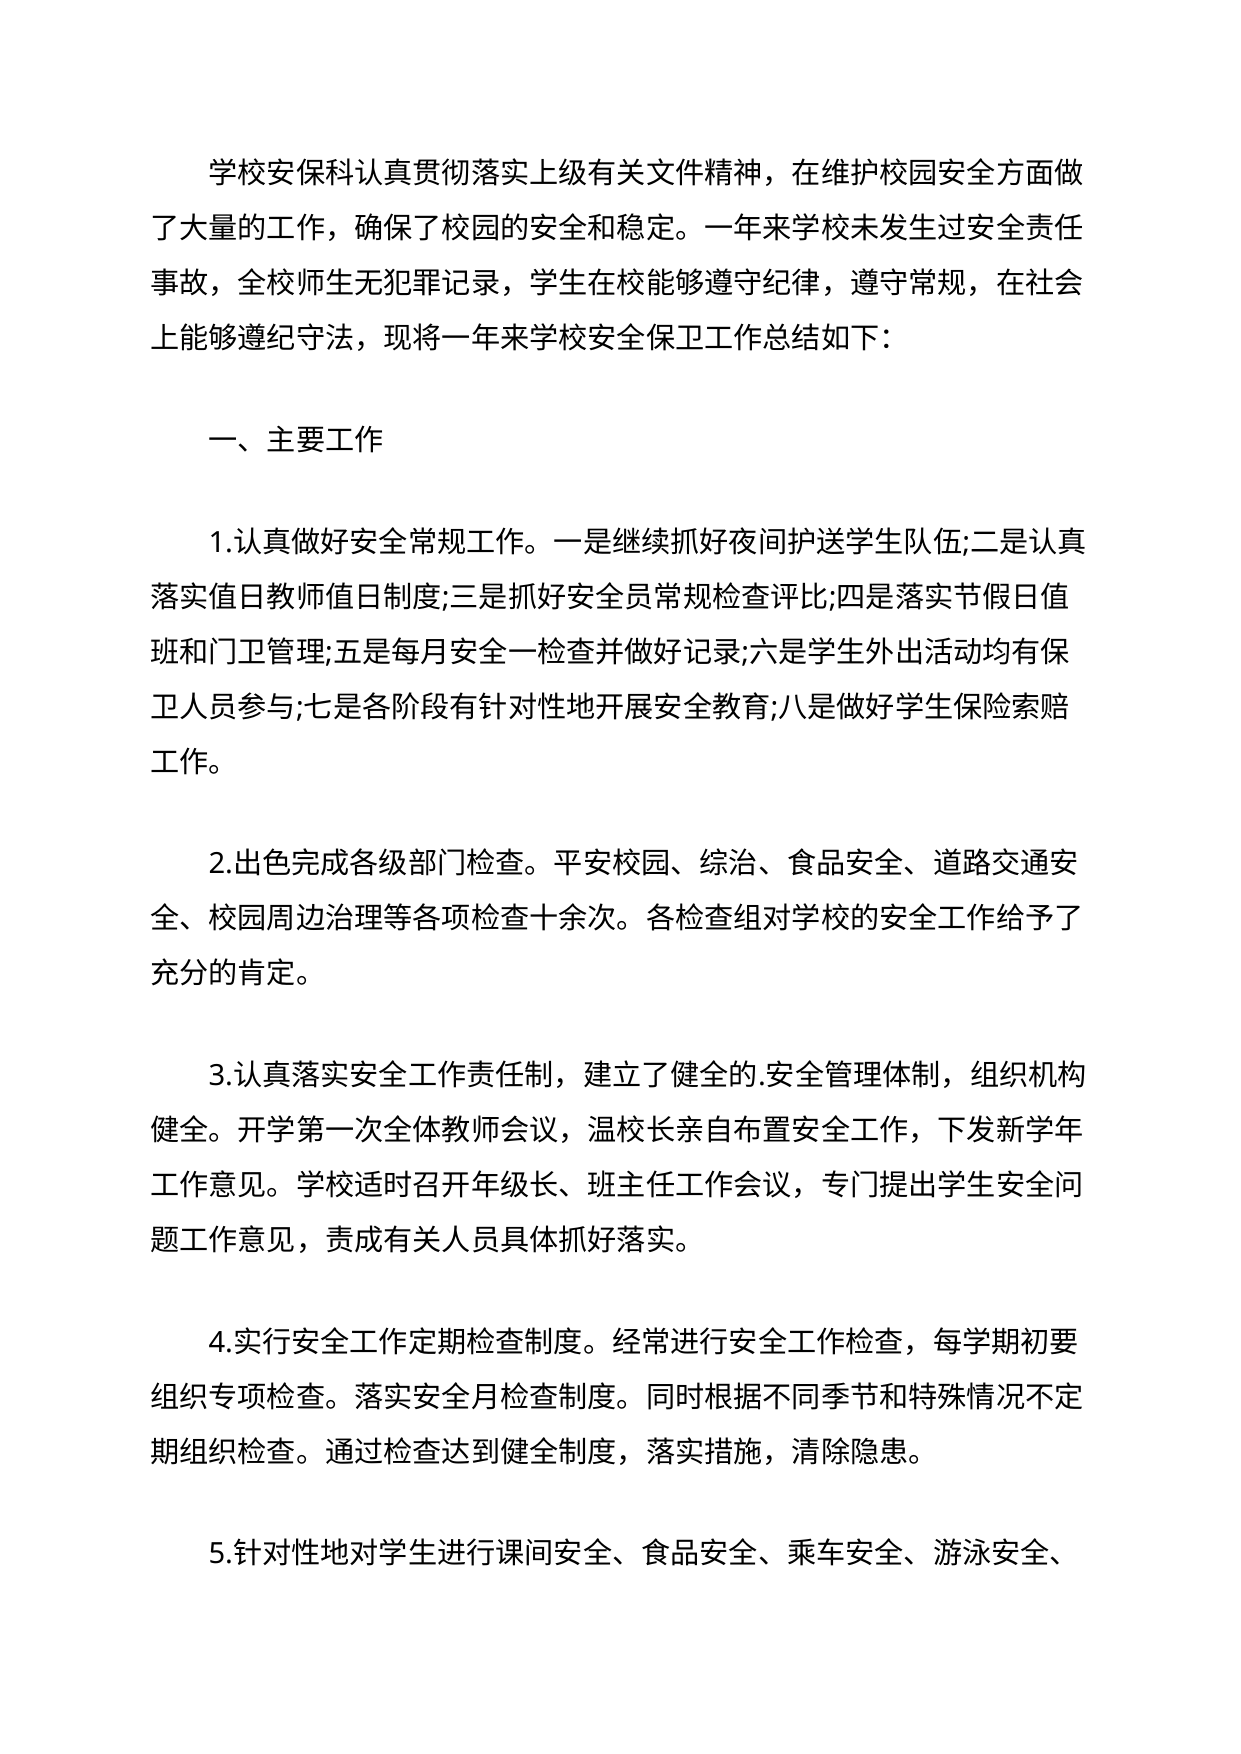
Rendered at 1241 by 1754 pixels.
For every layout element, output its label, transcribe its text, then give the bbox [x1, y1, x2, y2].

text 1.认真做好安全常规工作。一是继续抓好夜间护送学生队伍;二是认真落实值日教师值日制度;三是抓好安全员常规检查评比;四是落实节假日值班和门卫管理;五是每月安全一检查并做好记录;六是学生外出活动均有保卫人员参与;七是各阶段有针对性地开展安全教育;八是做好学生保险索赔工作。 [150, 518, 1090, 781]
text 3.认真落实安全工作责任制，建立了健全的.安全管理体制，组织机构健全。开学第一次全体教师会议，温校长亲自布置安全工作，下发新学年工作意见。学校适时召开年级长、班主任工作会议，专门提出学生安全问题工作意见，责成有关人员具体抓好落实。 [150, 1052, 1090, 1259]
text 2.出色完成各级部门检查。平安校园、综治、食品安全、道路交通安全、校园周边治理等各项检查十余次。各检查组对学校的安全工作给予了充分的肯定。 [150, 840, 1090, 992]
text 4.实行安全工作定期检查制度。经常进行安全工作检查，每学期初要组织专项检查。落实安全月检查制度。同时根据不同季节和特殊情况不定期组织检查。通过检查达到健全制度，落实措施，清除隐患。 [150, 1318, 1090, 1470]
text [150, 1530, 1090, 1572]
text 一、主要工作 [150, 416, 1090, 459]
text 学校安保科认真贯彻落实上级有关文件精神，在维护校园安全方面做了大量的工作，确保了校园的安全和稳定。一年来学校未发生过安全责任事故，全校师生无犯罪记录，学生在校能够遵守纪律，遵守常规，在社会上能够遵纪守法，现将一年来学校安全保卫工作总结如下： [150, 150, 1090, 357]
